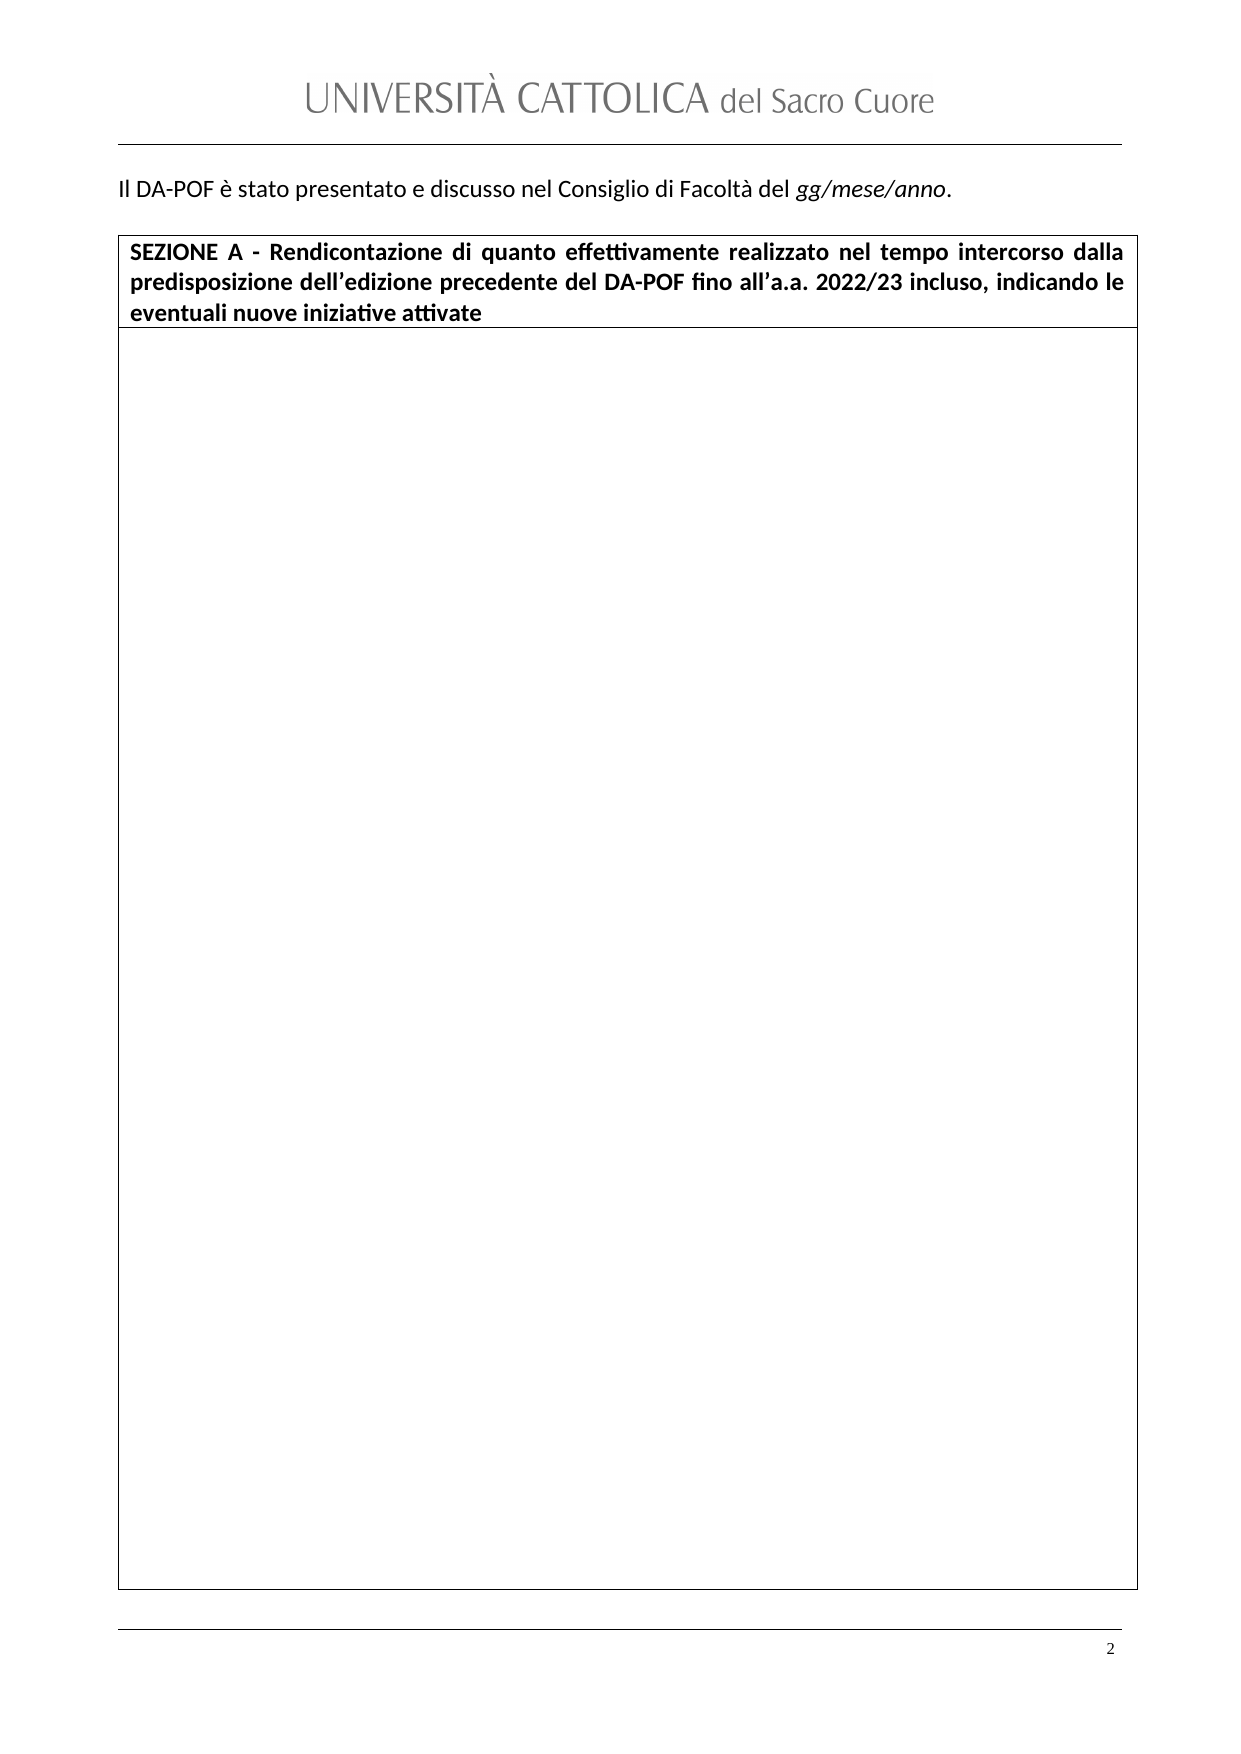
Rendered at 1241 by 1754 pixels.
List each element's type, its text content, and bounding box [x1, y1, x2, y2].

table_header SEZIONE A - Rendicontazione di quanto effettivamente realizzato nel tempo intercorso dalla predisposizione dell’edizione precedente del DA-POF fino all’a.a. 2022/23 incluso, indicando le eventuali nuove iniziative attivate [119, 236, 1137, 327]
text Il DA-POF è stato presentato e discusso nel Consiglio di Facoltà del gg/mese/anno. [118, 173, 1122, 204]
table_cell [119, 328, 1137, 1588]
picture [306, 73, 934, 113]
